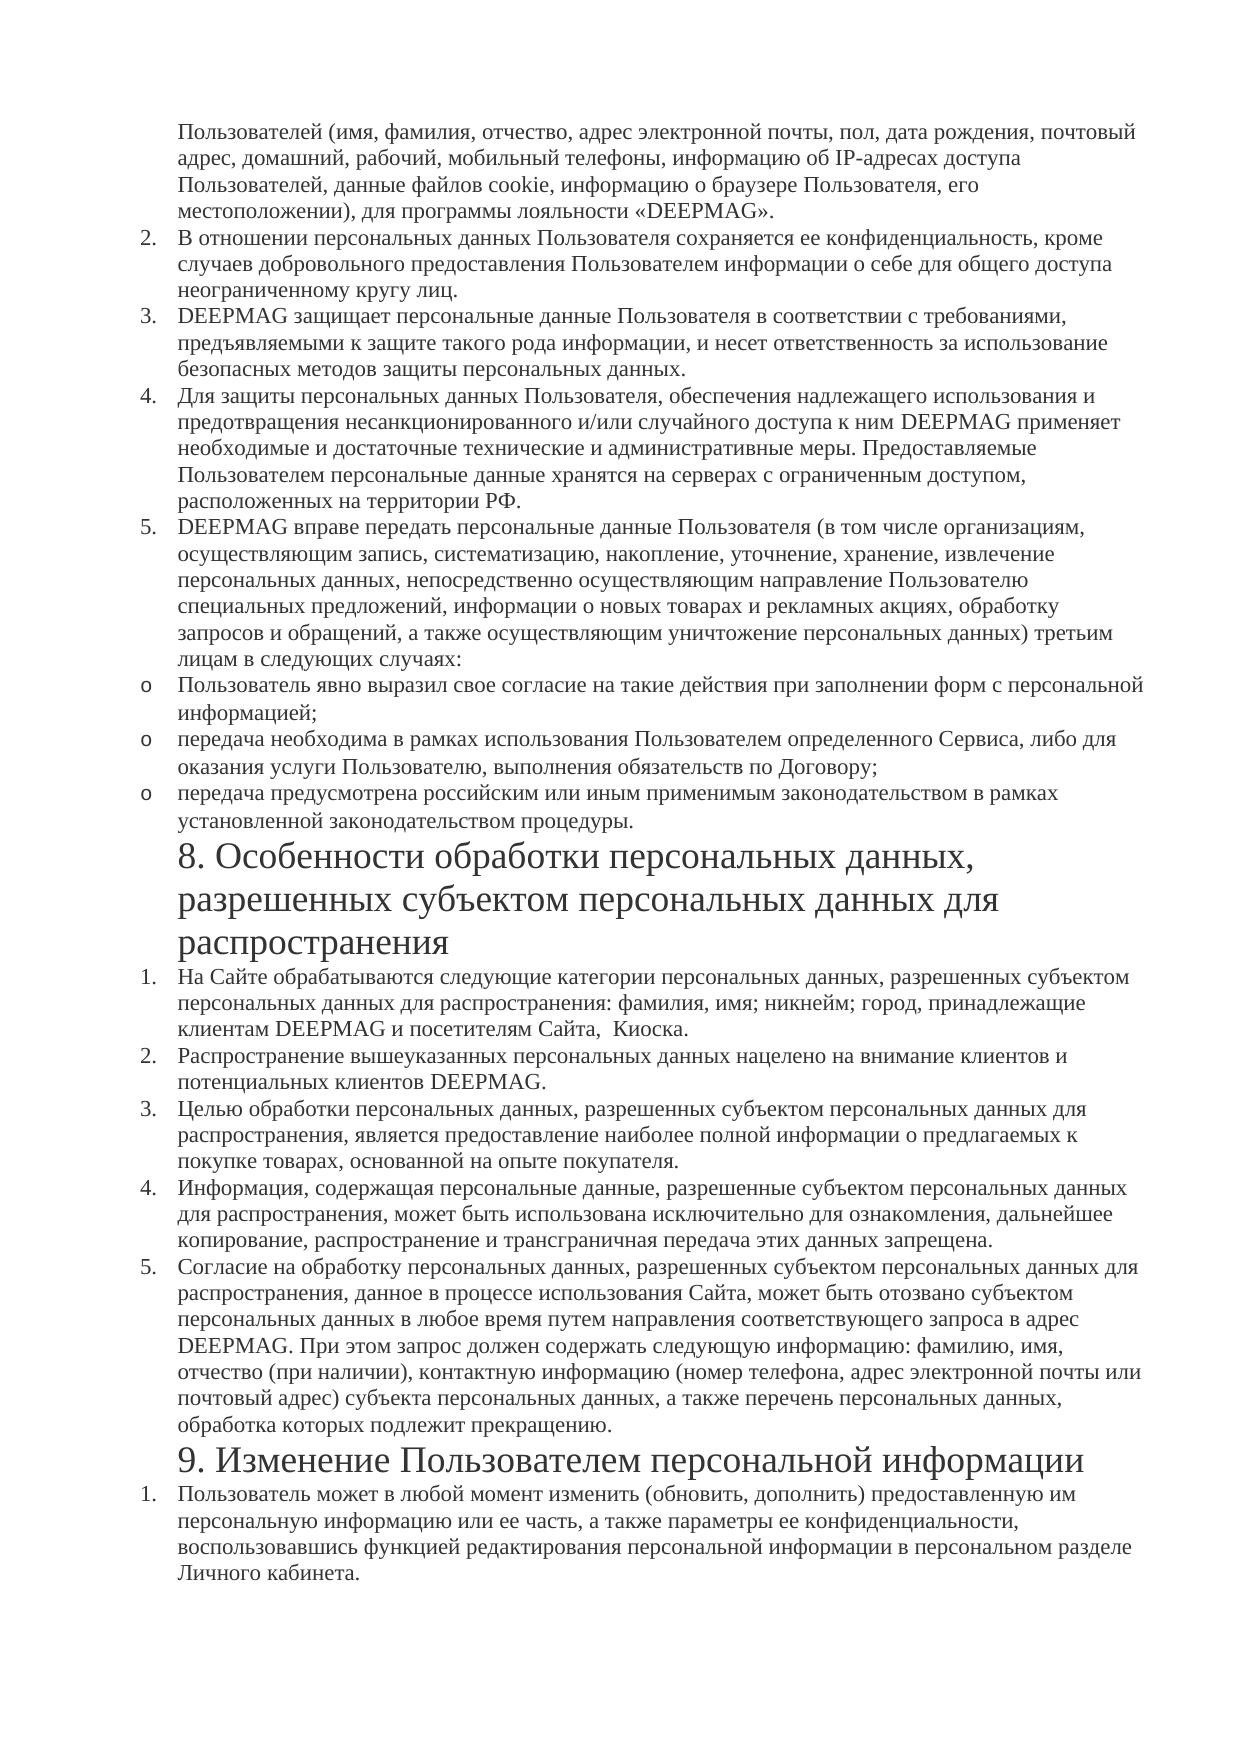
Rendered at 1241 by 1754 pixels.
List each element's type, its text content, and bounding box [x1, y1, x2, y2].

list Целью обработки персональных данных, разрешенных субъектом персональных данных для распространения, является предоставление наиболее полной информации о предлагаемых к покупке товарах, основанной на опыте покупателя. [140, 1094, 1152, 1174]
text 8. Особенности обработки персональных данных, разрешенных субъектом персональных данных для распространения [177, 833, 1152, 963]
list Распространение вышеуказанных персональных данных нацелено на внимание клиентов и потенциальных клиентов DEEPMAG. [140, 1042, 1152, 1094]
list Пользователь явно выразил свое согласие на такие действия при заполнении форм с персональной информацией; [140, 672, 1152, 726]
list передача предусмотрена российским или иным применимым законодательством в рамках установленной законодательством процедуры. [140, 779, 1152, 833]
list Согласие на обработку персональных данных, разрешенных субъектом персональных данных для распространения, данное в процессе использования Сайта, может быть отозвано субъектом персональных данных в любое время путем направления соответствующего запроса в адрес DEEPMAG. При этом запрос должен содержать следующую информацию: фамилию, имя, отчество (при наличии), контактную информацию (номер телефона, адрес электронной почты или почтовый адрес) субъекта персональных данных, а также перечень персональных данных, обработка которых подлежит прекращению. [140, 1253, 1152, 1437]
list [140, 118, 1152, 223]
list Информация, содержащая персональные данные, разрешенные субъектом персональных данных для распространения, может быть использована исключительно для ознакомления, дальнейшее копирование, распространение и трансграничная передача этих данных запрещена. [140, 1174, 1152, 1253]
list Пользователь может в любой момент изменить (обновить, дополнить) предоставленную им персональную информацию или ее часть, а также параметры ее конфиденциальности, воспользовавшись функцией редактирования персональной информации в персональном разделе Личного кабинета. [140, 1480, 1152, 1586]
list DEEPMAG вправе передать персональные данные Пользователя (в том числе организациям, осуществляющим запись, систематизацию, накопление, уточнение, хранение, извлечение персональных данных, непосредственно осуществляющим направление Пользователю специальных предложений, информации о новых товарах и рекламных акциях, обработку запросов и обращений, а также осуществляющим уничтожение персональных данных) третьим лицам в следующих случаях: [140, 513, 1152, 672]
text 9. Изменение Пользователем персональной информации [177, 1437, 1152, 1480]
list DEEPMAG защищает персональные данные Пользователя в соответствии с требованиями, предъявляемыми к защите такого рода информации, и несет ответственность за использование безопасных методов защиты персональных данных. [140, 303, 1152, 382]
list На Сайте обрабатываются следующие категории персональных данных, разрешенных субъектом персональных данных для распространения: фамилия, имя; никнейм; город, принадлежащие клиентам DEEPMAG и посетителям Сайта, Киоска. [140, 963, 1152, 1042]
list Для защиты персональных данных Пользователя, обеспечения надлежащего использования и предотвращения несанкционированного и/или случайного доступа к ним DEEPMAG применяет необходимые и достаточные технические и административные меры. Предоставляемые Пользователем персональные данные хранятся на серверах с ограниченным доступом, расположенных на территории РФ. [140, 382, 1152, 513]
list передача необходима в рамках использования Пользователем определенного Сервиса, либо для оказания услуги Пользователю, выполнения обязательств по Договору; [140, 726, 1152, 779]
list В отношении персональных данных Пользователя сохраняется ее конфиденциальность, кроме случаев добровольного предоставления Пользователем информации о себе для общего доступа неограниченному кругу лиц. [140, 223, 1152, 303]
